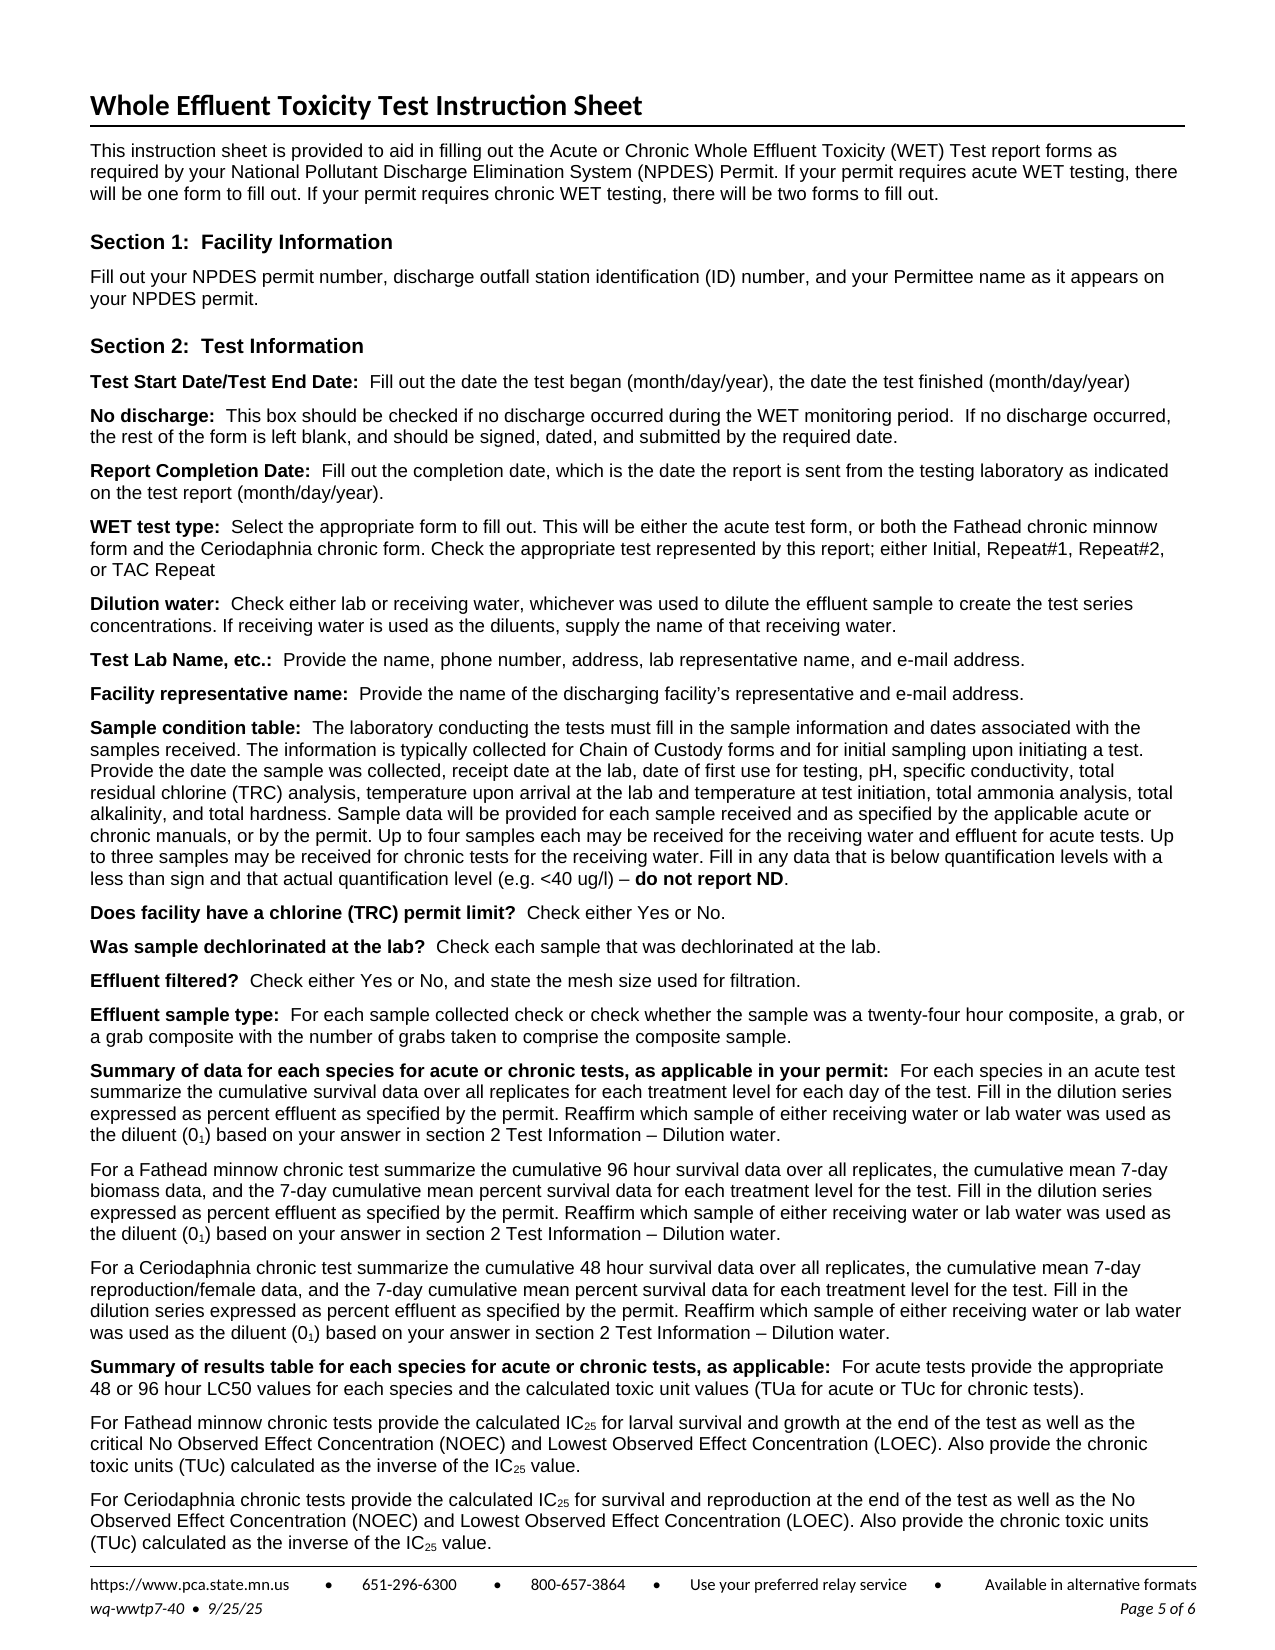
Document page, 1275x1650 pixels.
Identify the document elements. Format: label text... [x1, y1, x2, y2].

text For a Ceriodaphnia chronic test summarize the cumulative 48 hour survival data over all replicates, the cumulative mean 7-day reproduction/female data, and the 7-day cumulative mean percent survival data for each treatment level for the test. Fill in the dilution series expressed as percent effluent as specified by the permit. Reaffirm which sample of either receiving water or lab water was used as the diluent (01) based on your answer in section 2 Test Information – Dilution water. [90, 1257, 1185, 1343]
text Facility representative name: Provide the name of the discharging facility’s representative and e-mail address. [90, 683, 1185, 704]
text Does facility have a chlorine (TRC) permit limit? Check either Yes or No. [90, 902, 1185, 923]
text Report Completion Date: Fill out the completion date, which is the date the report is sent from the testing laboratory as indicated on the test report (month/day/year). [90, 460, 1185, 503]
text Was sample dechlorinated at the lab? Check each sample that was dechlorinated at the lab. [90, 936, 1185, 957]
text Whole Effluent Toxicity Test Instruction Sheet [90, 87, 1185, 125]
text This instruction sheet is provided to aid in filling out the Acute or Chronic Whole Effluent Toxicity (WET) Test report forms as required by your National Pollutant Discharge Elimination System (NPDES) Permit. If your permit requires acute WET testing, there will be one form to fill out. If your permit requires chronic WET testing, there will be two forms to fill out. [90, 140, 1185, 204]
text Sample condition table: The laboratory conducting the tests must fill in the sample information and dates associated with the samples received. The information is typically collected for Chain of Custody forms and for initial sampling upon initiating a test. Provide the date the sample was collected, receipt date at the lab, date of first use for testing, pH, specific conductivity, total residual chlorine (TRC) analysis, temperature upon arrival at the lab and temperature at test initiation, total ammonia analysis, total alkalinity, and total hardness. Sample data will be provided for each sample received and as specified by the applicable acute or chronic manuals, or by the permit. Up to four samples each may be received for the receiving water and effluent for acute tests. Up to three samples may be received for chronic tests for the receiving water. Fill in any data that is below quantification levels with a less than sign and that actual quantification level (e.g. <40 ug/l) – do not report ND. [90, 717, 1185, 889]
text Fill out your NPDES permit number, discharge outfall station identification (ID) number, and your Permittee name as it appears on your NPDES permit. [90, 266, 1185, 309]
text Effluent sample type: For each sample collected check or check whether the sample was a twenty-four hour composite, a grab, or a grab composite with the number of grabs taken to comprise the composite sample. [90, 1004, 1185, 1047]
text No discharge: This box should be checked if no discharge occurred during the WET monitoring period. If no discharge occurred, the rest of the form is left blank, and should be signed, dated, and submitted by the required date. [90, 404, 1185, 448]
text For Fathead minnow chronic tests provide the calculated IC25 for larval survival and growth at the end of the test as well as the critical No Observed Effect Concentration (NOEC) and Lowest Observed Effect Concentration (LOEC). Also provide the chronic toxic units (TUc) calculated as the inverse of the IC25 value. [90, 1411, 1185, 1476]
text WET test type: Select the appropriate form to fill out. This will be either the acute test form, or both the Fathead chronic minnow form and the Ceriodaphnia chronic form. Check the appropriate test represented by this report; either Initial, Repeat#1, Repeat#2, or TAC Repeat [90, 516, 1185, 581]
text Section 1: Facility Information [90, 229, 1185, 253]
text Test Lab Name, etc.: Provide the name, phone number, address, lab representative name, and e-mail address. [90, 649, 1185, 670]
text For Ceriodaphnia chronic tests provide the calculated IC25 for survival and reproduction at the end of the test as well as the No Observed Effect Concentration (NOEC) and Lowest Observed Effect Concentration (LOEC). Also provide the chronic toxic units (TUc) calculated as the inverse of the IC25 value. [90, 1489, 1185, 1553]
text Summary of data for each species for acute or chronic tests, as applicable in your permit: For each species in an acute test summarize the cumulative survival data over all replicates for each treatment level for each day of the test. Fill in the dilution series expressed as percent effluent as specified by the permit. Reaffirm which sample of either receiving water or lab water was used as the diluent (01) based on your answer in section 2 Test Information – Dilution water. [90, 1059, 1185, 1146]
text Dilution water: Check either lab or receiving water, whichever was used to dilute the effluent sample to create the test series concentrations. If receiving water is used as the diluents, supply the name of that receiving water. [90, 593, 1185, 636]
text Summary of results table for each species for acute or chronic tests, as applicable: For acute tests provide the appropriate 48 or 96 hour LC50 values for each species and the calculated toxic unit values (TUa for acute or TUc for chronic tests). [90, 1356, 1185, 1399]
text Section 2: Test Information [90, 334, 1185, 358]
text Test Start Date/Test End Date: Fill out the date the test began (month/day/year), the date the test finished (month/day/year) [90, 371, 1185, 392]
text Effluent filtered? Check either Yes or No, and state the mesh size used for filtration. [90, 970, 1185, 991]
text For a Fathead minnow chronic test summarize the cumulative 96 hour survival data over all replicates, the cumulative mean 7-day biomass data, and the 7-day cumulative mean percent survival data for each treatment level for the test. Fill in the dilution series expressed as percent effluent as specified by the permit. Reaffirm which sample of either receiving water or lab water was used as the diluent (01) based on your answer in section 2 Test Information – Dilution water. [90, 1158, 1185, 1244]
